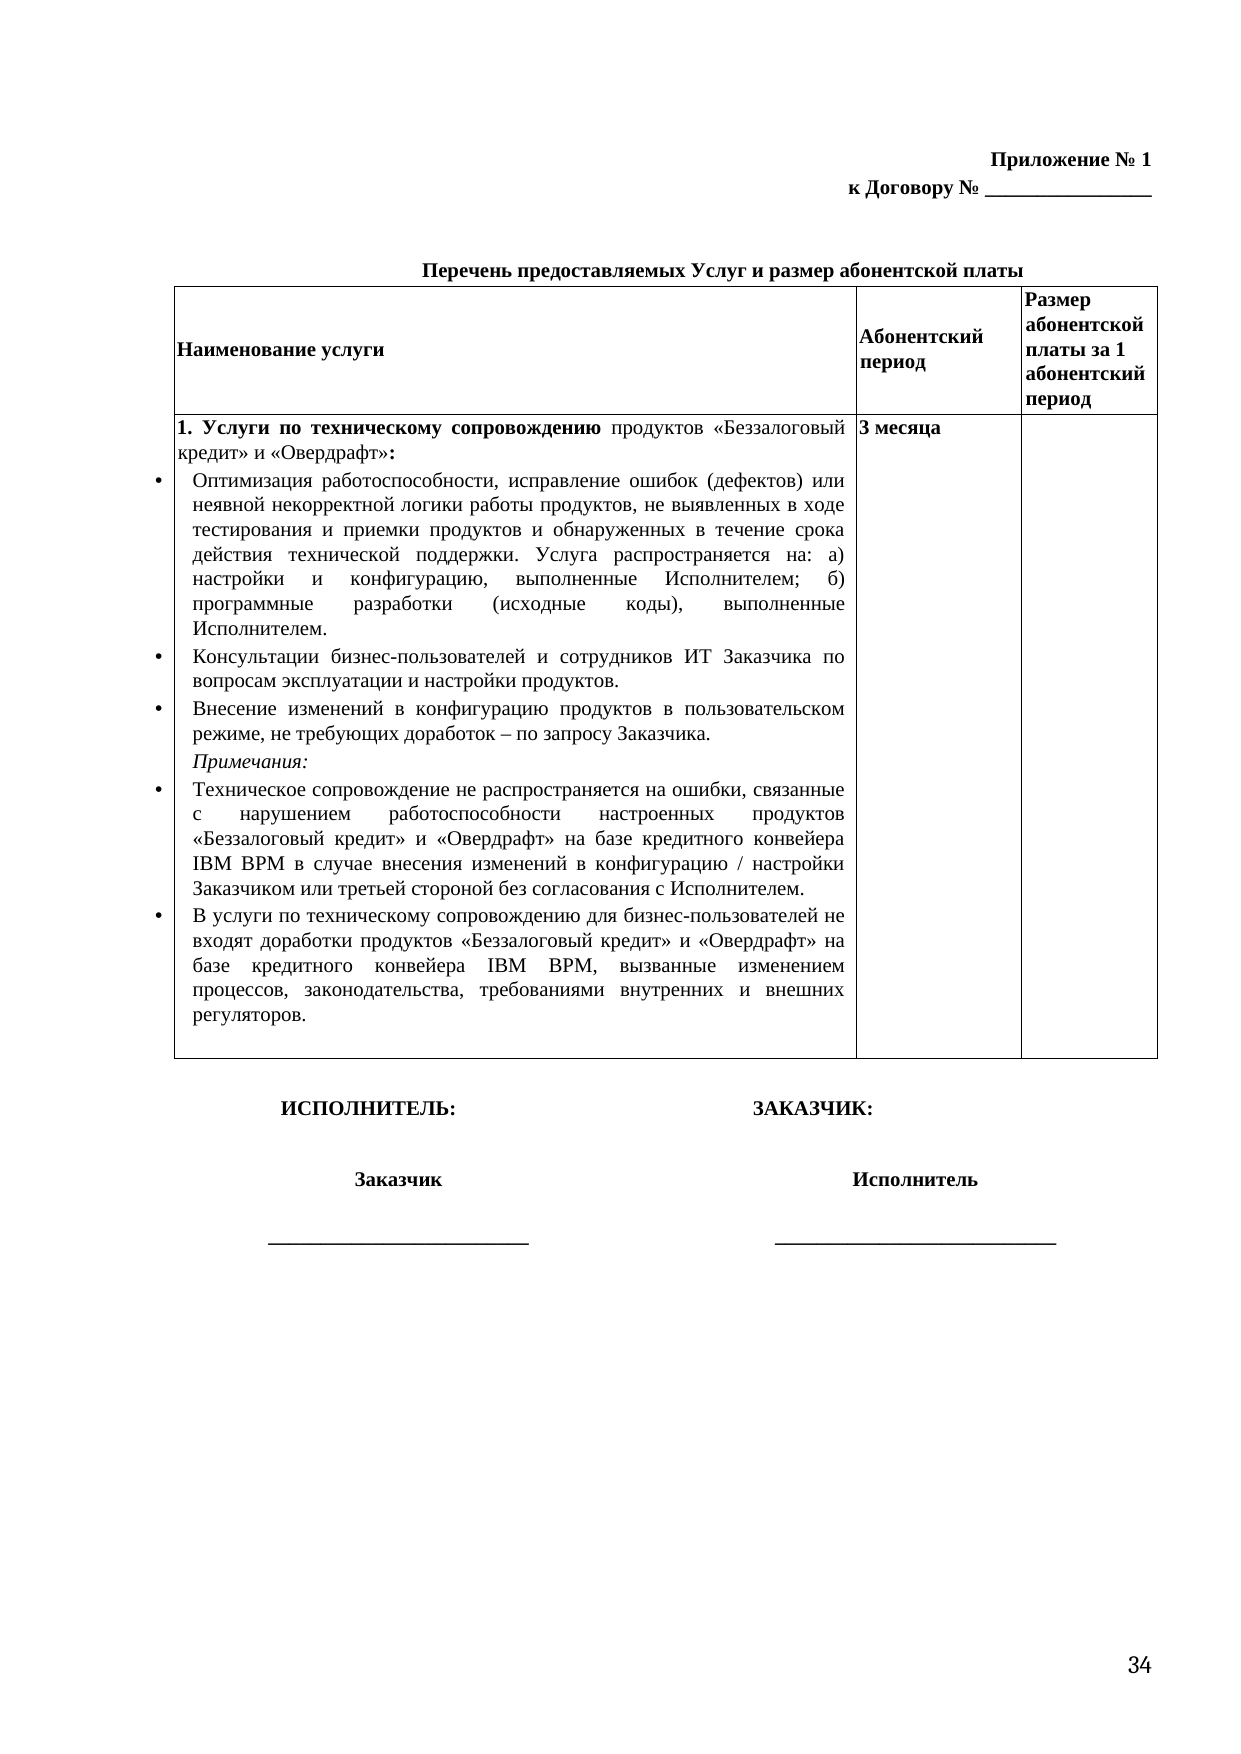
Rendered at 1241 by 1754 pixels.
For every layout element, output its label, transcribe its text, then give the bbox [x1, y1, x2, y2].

table_cell [1022, 415, 1157, 1058]
table_header Исполнитель ___________________________ [694, 1120, 1211, 1298]
table_header Заказчик _________________________ [177, 1120, 694, 1298]
table_header ЗАКАЗЧИК: [644, 1096, 1037, 1120]
table_header Абонентский период [857, 287, 1021, 414]
table_cell 1. Услуги по техническому сопровождению продуктов «Беззалоговый кредит» и «Овердрафт»: Оптимизация работоспособности, исправление ошибок (дефектов) или неявной некорректной логики работы продуктов, не выявленных в ходе тестирования и приемки продуктов и обнаруженных в течение срока действия технической поддержки. Услуга распространяется на: а) настройки и конфигурацию, выполненные Исполнителем; б) программные разработки (исходные коды), выполненные Исполнителем. Консультации бизнес-пользователей и сотрудников ИТ Заказчика по вопросам эксплуатации и настройки продуктов. Внесение изменений в конфигурацию продуктов в пользовательском режиме, не требующих доработок – по запросу Заказчика. Примечания: Техническое сопровождение не распространяется на ошибки, связанные с нарушением работоспособности настроенных продуктов «Беззалоговый кредит» и «Овердрафт» на базе кредитного конвейера IBM BPM в случае внесения изменений в конфигурацию / настройки Заказчиком или третьей стороной без согласования с Исполнителем. В услуги по техническому сопровождению для бизнес-пользователей не входят доработки продуктов «Беззалоговый кредит» и «Овердрафт» на базе кредитного конвейера IBM BPM, вызванные изменением процессов, законодательства, требованиями внутренних и внешних регуляторов. [175, 415, 856, 1058]
table_header Наименование услуги [175, 287, 856, 414]
text Перечень предоставляемых Услуг и размер абонентской платы [294, 258, 1152, 282]
text Приложение № 1 [191, 147, 1152, 171]
table_header Размер абонентской платы за 1 абонентский период [1022, 287, 1157, 414]
table_cell 3 месяца [857, 415, 1021, 1058]
table_header ИСПОЛНИТЕЛЬ: [177, 1096, 644, 1120]
text к Договору № ________________ [191, 175, 1152, 199]
